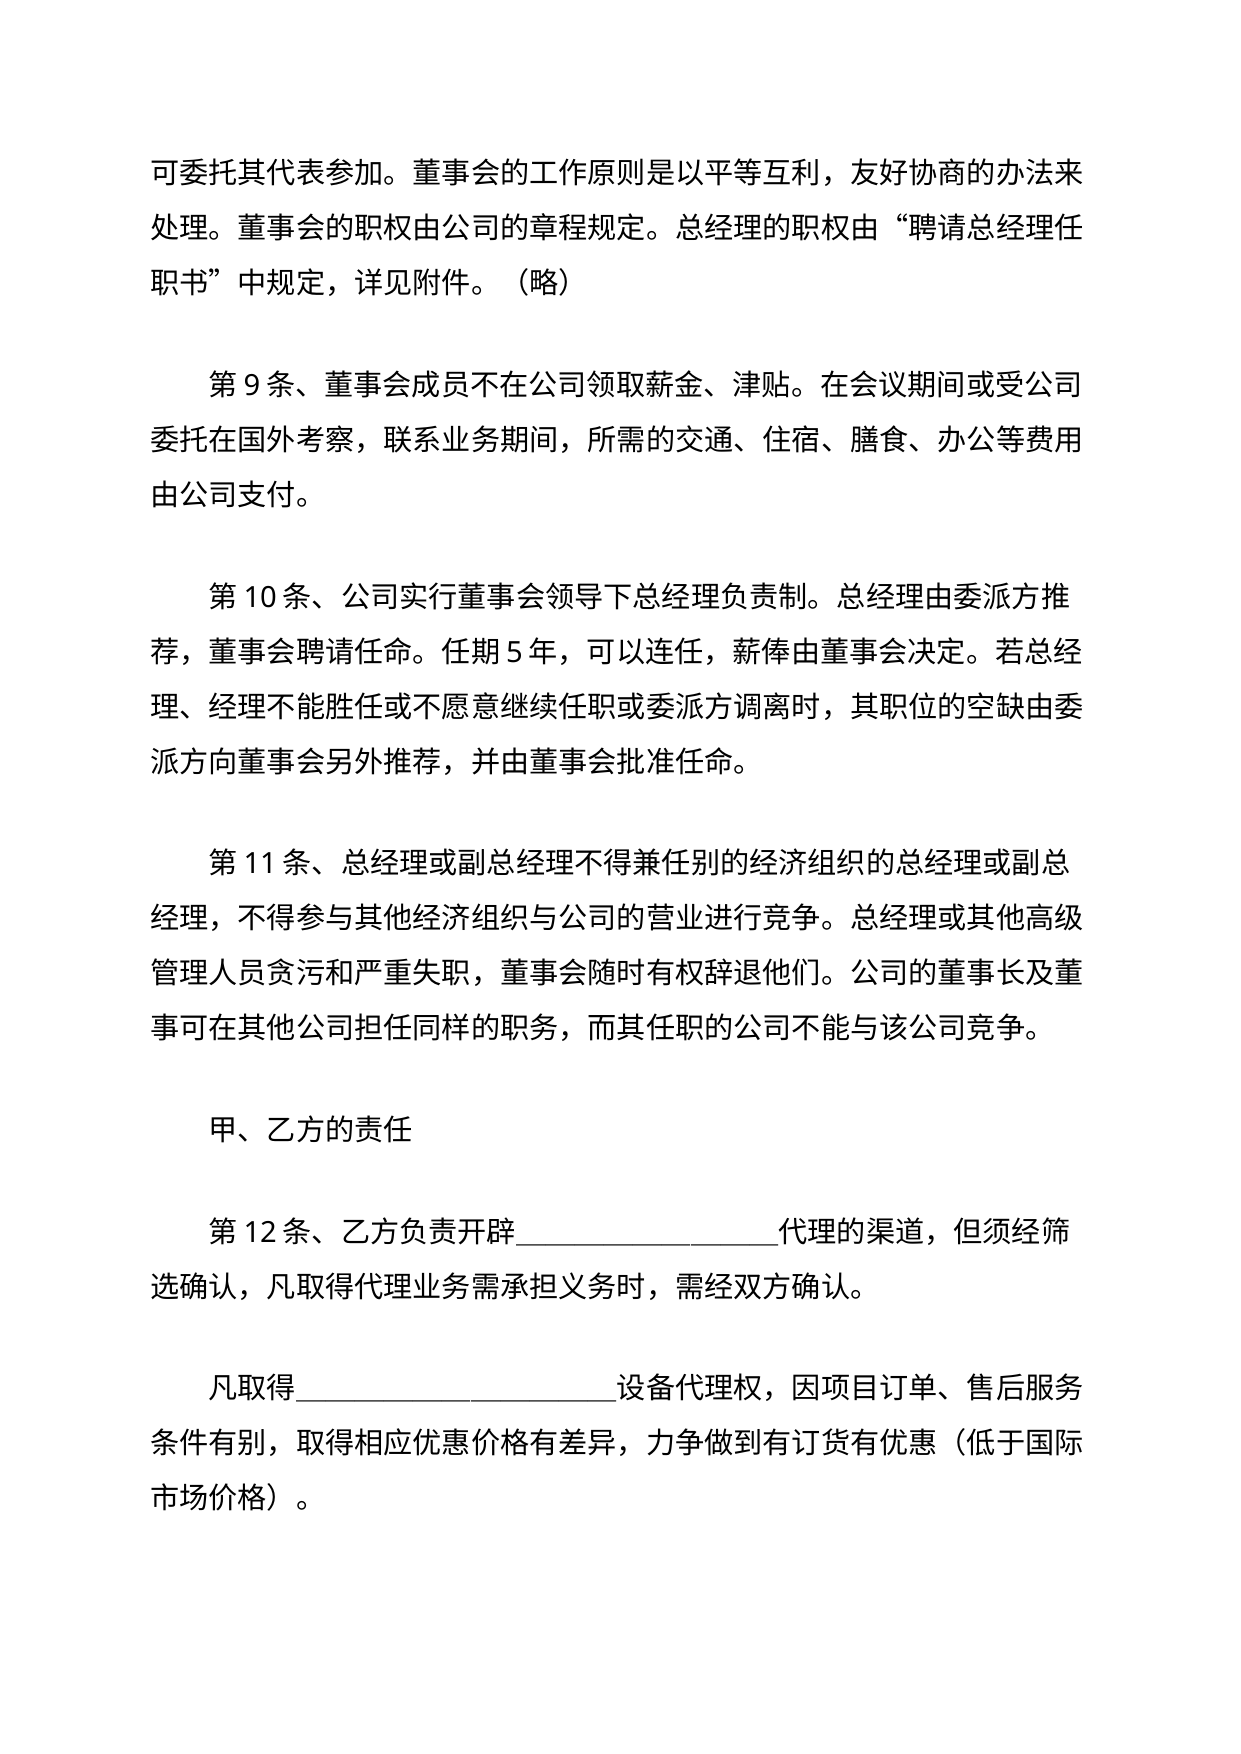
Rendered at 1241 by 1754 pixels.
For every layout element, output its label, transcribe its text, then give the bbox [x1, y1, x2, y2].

text 第12条、乙方负责开辟＿＿＿＿＿＿＿＿＿代理的渠道，但须经筛选确认，凡取得代理业务需承担义务时，需经双方确认。 [150, 1208, 1090, 1306]
text 凡取得＿＿＿＿＿＿＿＿＿＿＿设备代理权，因项目订单、售后服务条件有别，取得相应优惠价格有差异，力争做到有订货有优惠（低于国际市场价格）。 [150, 1365, 1090, 1517]
text 甲、乙方的责任 [150, 1106, 1090, 1149]
text 第10条、公司实行董事会领导下总经理负责制。总经理由委派方推荐，董事会聘请任命。任期5年，可以连任，薪俸由董事会决定。若总经理、经理不能胜任或不愿意继续任职或委派方调离时，其职位的空缺由委派方向董事会另外推荐，并由董事会批准任命。 [150, 573, 1090, 780]
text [150, 150, 1090, 302]
text 第9条、董事会成员不在公司领取薪金、津贴。在会议期间或受公司委托在国外考察，联系业务期间，所需的交通、住宿、膳食、办公等费用由公司支付。 [150, 362, 1090, 514]
text 第11条、总经理或副总经理不得兼任别的经济组织的总经理或副总经理，不得参与其他经济组织与公司的营业进行竞争。总经理或其他高级管理人员贪污和严重失职，董事会随时有权辞退他们。公司的董事长及董事可在其他公司担任同样的职务，而其任职的公司不能与该公司竞争。 [150, 840, 1090, 1047]
